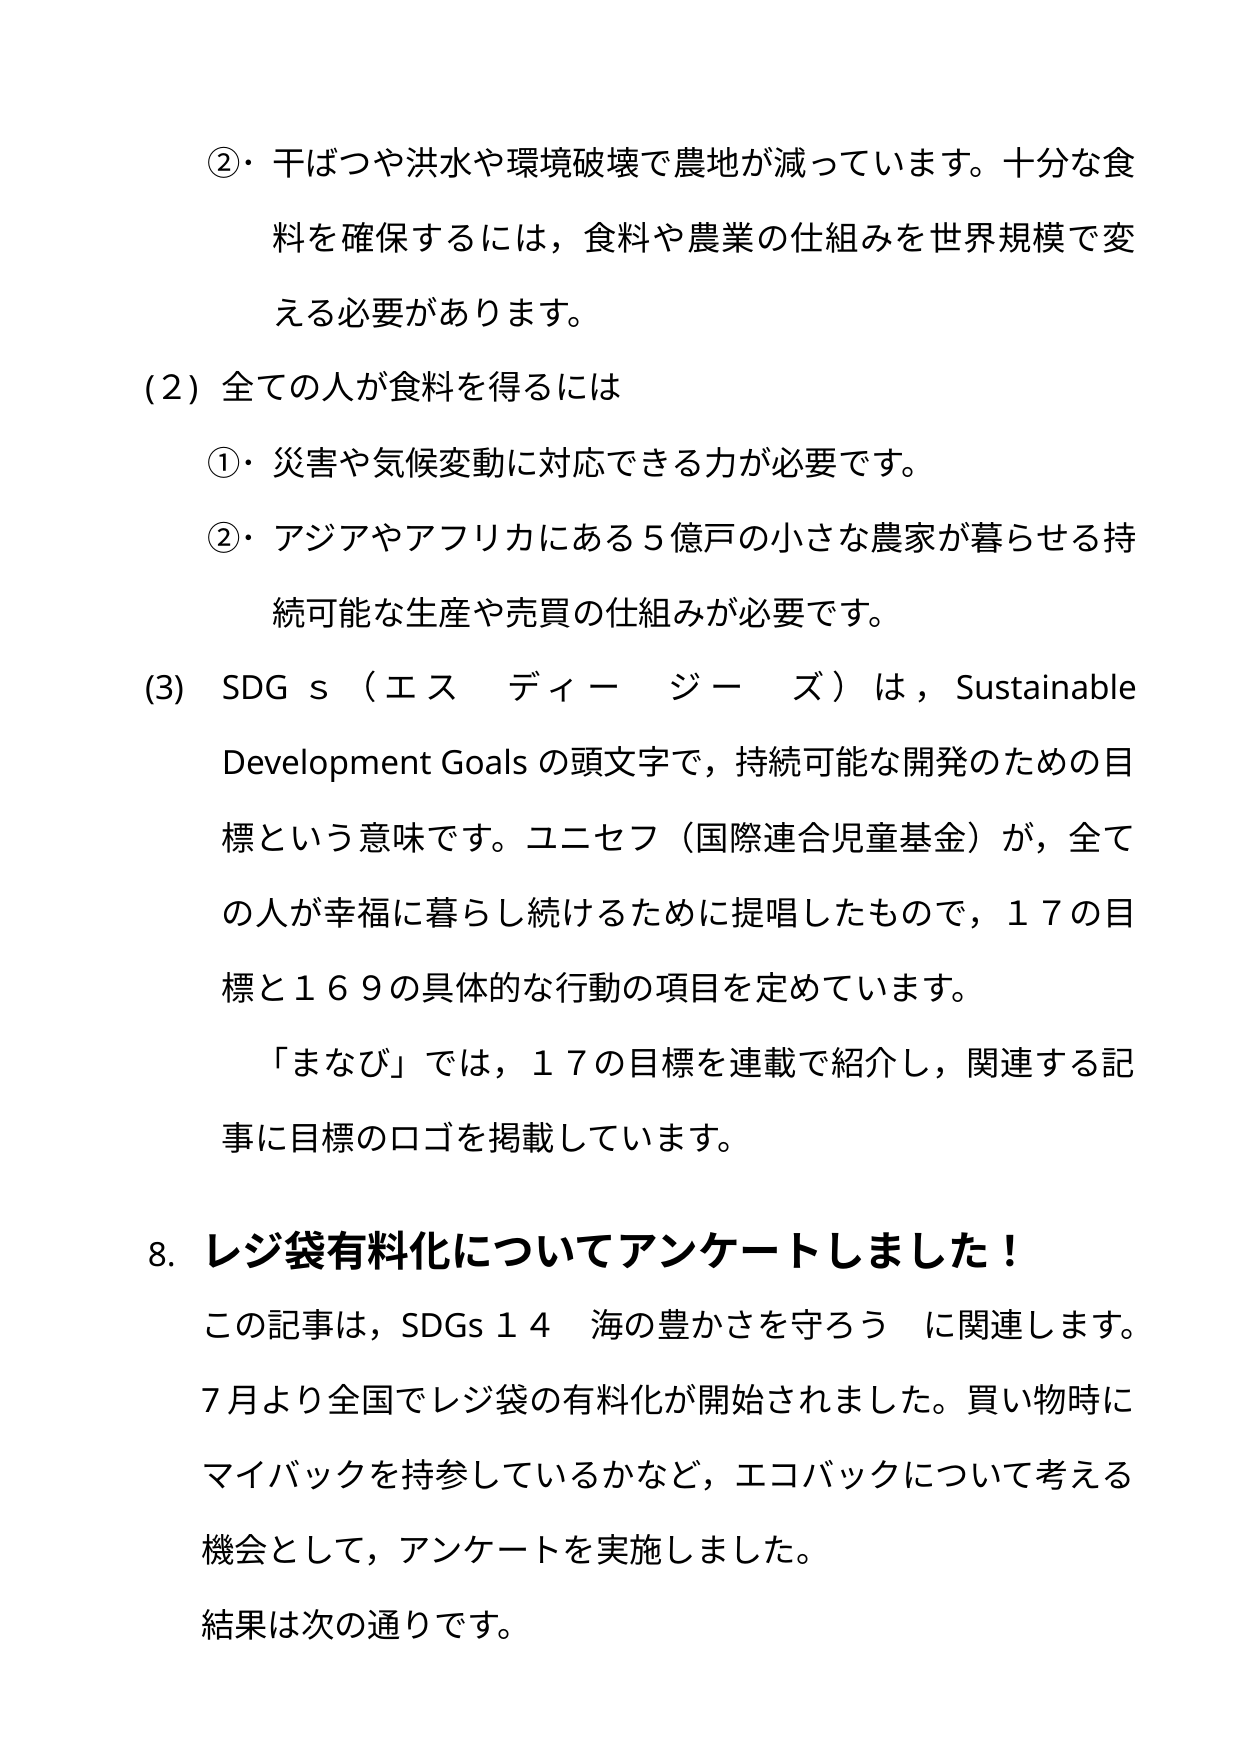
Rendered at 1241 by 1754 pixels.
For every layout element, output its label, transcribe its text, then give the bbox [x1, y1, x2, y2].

list 干ばつや洪水や環境破壊で農地が減っています。十分な食料を確保するには，食料や農業の仕組みを世界規模で変える必要があります。 [207, 123, 1137, 348]
list 全ての人が食料を得るには [145, 348, 1137, 423]
list レジ袋有料化についてアンケートしました！ この記事は，SDGs１４ 海の豊かさを守ろう に関連します。 7月より全国でレジ袋の有料化が開始されました。買い物時にマイバックを持参しているかなど，エコバックについて考える機会として，アンケートを実施しました。 結果は次の通りです。 [148, 1210, 1137, 1660]
list アジアやアフリカにある５億戸の小さな農家が暮らせる持続可能な生産や売買の仕組みが必要です。 [207, 498, 1137, 648]
list 災害や気候変動に対応できる力が必要です。 [207, 423, 1137, 498]
list SDGｓ（エス ディー ジー ズ）は，Sustainable Development Goals の頭文字で，持続可能な開発のための目標という意味です。ユニセフ（国際連合児童基金）が，全ての人が幸福に暮らし続けるために提唱したもので，１７の目標と１６９の具体的な行動の項目を定めています。 「まなび」では，１７の目標を連載で紹介し，関連する記事に目標のロゴを掲載しています。 [145, 648, 1137, 1210]
